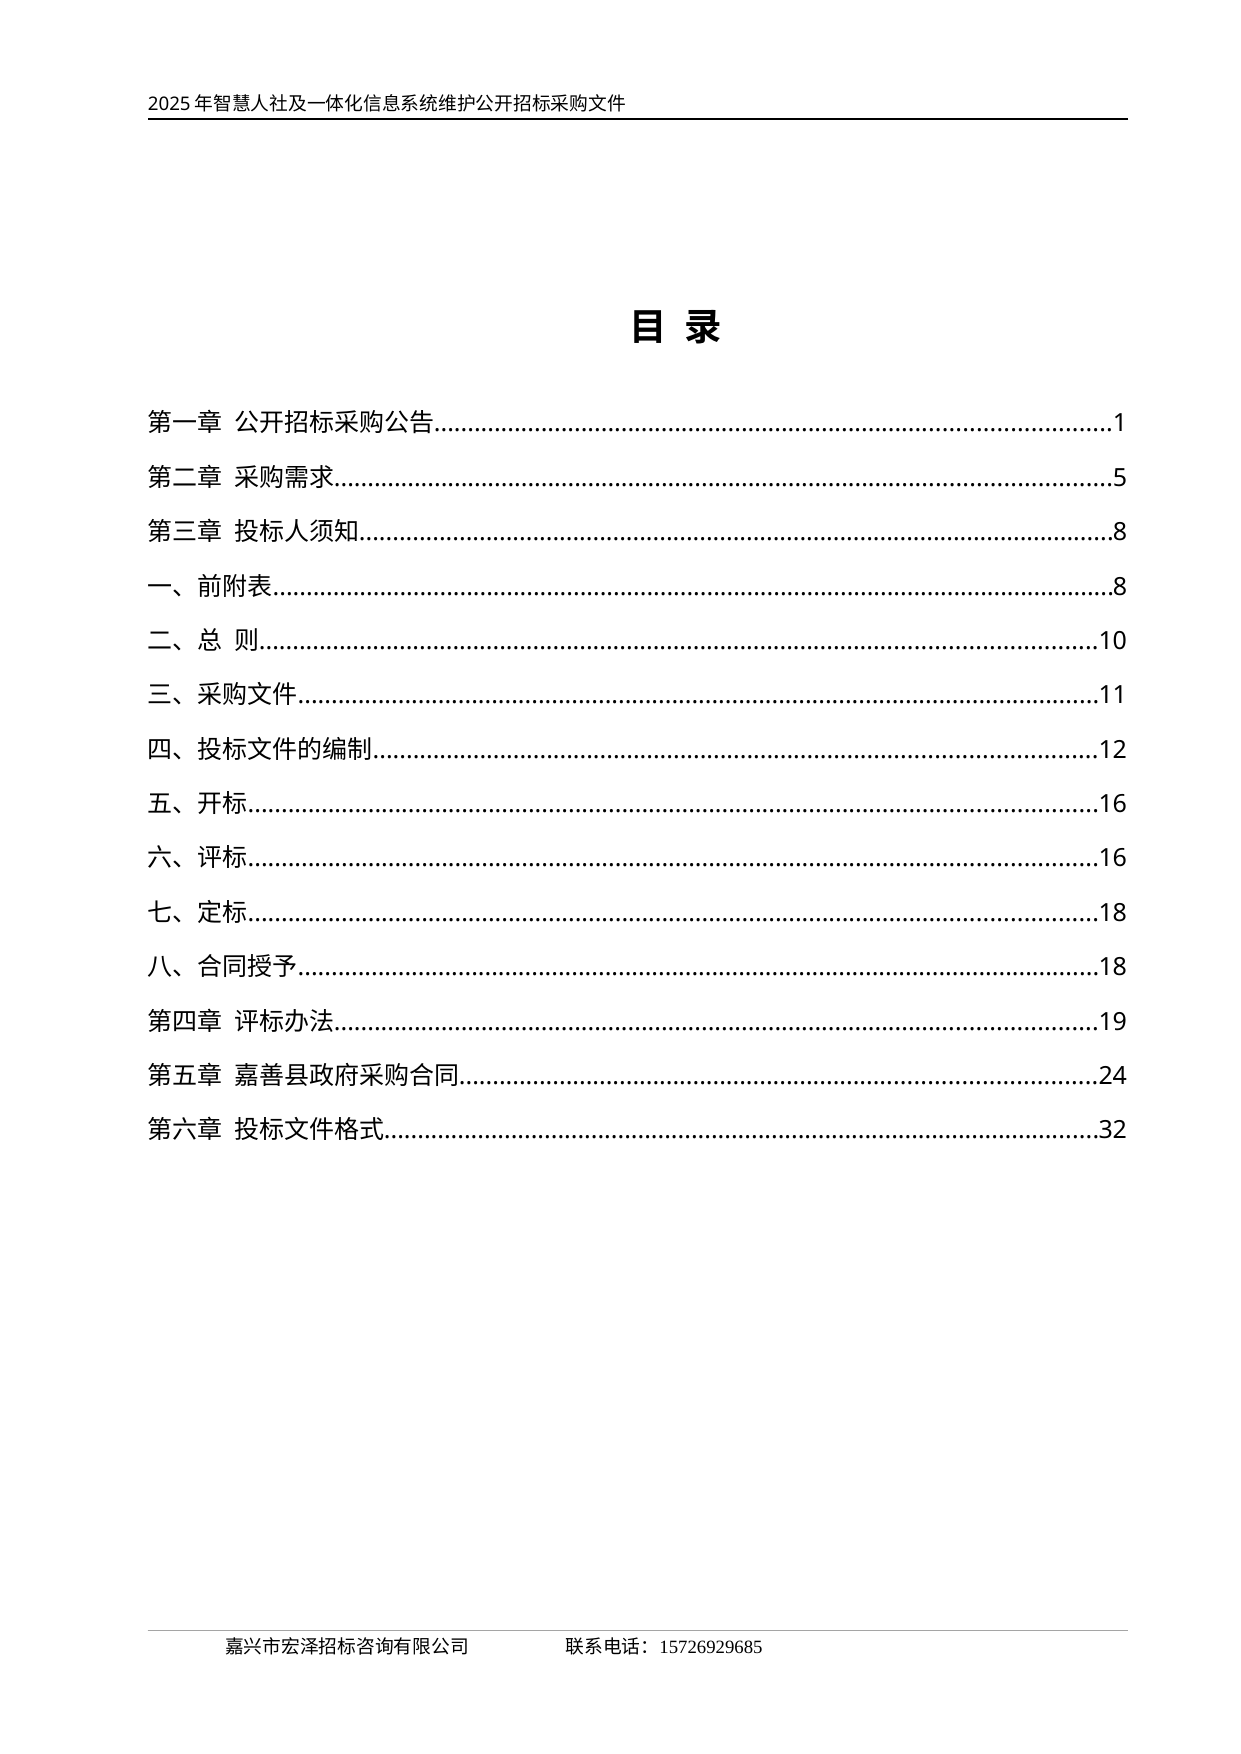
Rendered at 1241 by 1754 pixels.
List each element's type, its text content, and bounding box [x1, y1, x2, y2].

text 一、前附表 8 [148, 566, 1128, 602]
text 四、投标文件的编制 12 [148, 729, 1128, 765]
text 六、评标 16 [148, 838, 1128, 874]
text 第四章 评标办法 19 [148, 1001, 1128, 1037]
text 七、定标 18 [148, 892, 1128, 928]
text 八、合同授予 18 [148, 947, 1128, 983]
text 第二章 采购需求 5 [148, 457, 1128, 493]
text 二、总 则 10 [148, 620, 1128, 657]
text 第三章 投标人须知 8 [148, 512, 1128, 548]
text 三、采购文件 11 [148, 675, 1128, 711]
text 第六章 投标文件格式 32 [148, 1110, 1128, 1146]
text 第一章 公开招标采购公告 1 [148, 403, 1128, 439]
text 目 录 [148, 297, 1128, 352]
text 第五章 嘉善县政府采购合同 24 [148, 1055, 1128, 1092]
text 五、开标 16 [148, 783, 1128, 820]
